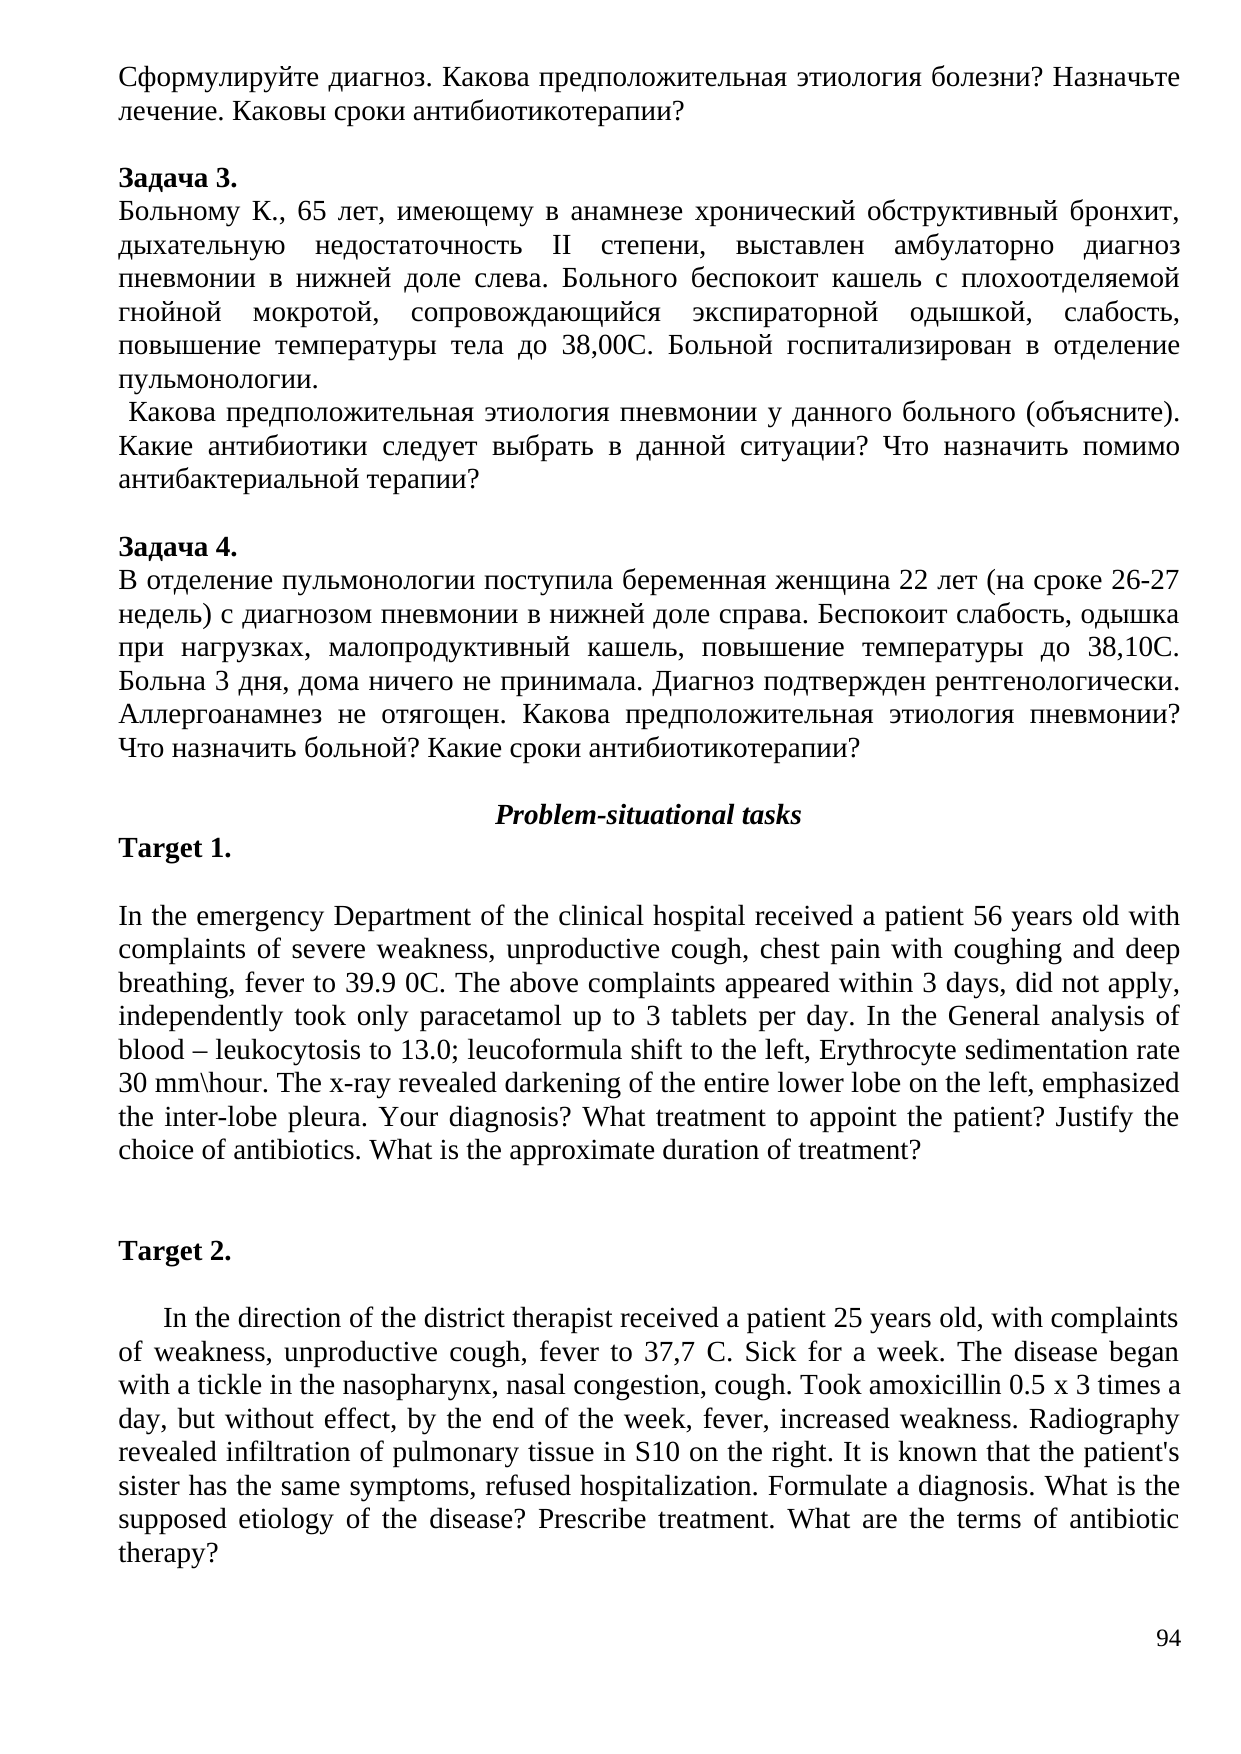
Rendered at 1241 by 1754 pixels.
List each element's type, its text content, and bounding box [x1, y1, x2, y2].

text В отделение пульмонологии поступила беременная женщина 22 лет (на сроке 26-27 недель) с диагнозом пневмонии в нижней доле справа. Беспокоит слабость, одышка при нагрузках, малопродуктивный кашель, повышение температуры до 38,10C. Больна 3 дня, дома ничего не принимала. Диагноз подтвержден рентгенологически. Аллергоанамнез не отягощен. Какова предположительная этиология пневмонии? Что назначить больной? Какие сроки антибиотикотерапии? [118, 562, 1181, 763]
text Target 2. [118, 1233, 1181, 1267]
text Target 1. [118, 831, 1181, 864]
text Задача 4. [118, 529, 1181, 562]
text Больному К., 65 лет, имеющему в анамнезе хронический обструктивный бронхит, дыхательную недостаточность II степени, выставлен амбулаторно диагноз пневмонии в нижней доле слева. Больного беспокоит кашель с плохоотделяемой гнойной мокротой, сопровождающийся экспираторной одышкой, слабость, повышение температуры тела до 38,00C. Больной госпитализирован в отделение пульмонологии. [118, 193, 1181, 394]
text Какова предположительная этиология пневмонии у данного больного (объясните). Какие антибиотики следует выбрать в данной ситуации? Что назначить помимо антибактериальной терапии? [118, 394, 1181, 495]
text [118, 59, 1181, 126]
text In the emergency Department of the clinical hospital received a patient 56 years old with complaints of severe weakness, unproductive cough, chest pain with coughing and deep breathing, fever to 39.9 0C. The above complaints appeared within 3 days, did not apply, independently took only paracetamol up to 3 tablets per day. In the General analysis of blood – leukocytosis to 13.0; leucoformula shift to the left, Erythrocyte sedimentation rate 30 mm\hour. The x-ray revealed darkening of the entire lower lobe on the left, emphasized the inter-lobe pleura. Your diagnosis? What treatment to appoint the patient? Justify the choice of antibiotics. What is the approximate duration of treatment? [118, 898, 1181, 1166]
text In the direction of the district therapist received a patient 25 years old, with complaints of weakness, unproductive cough, fever to 37,7 C. Sick for a week. The disease began with a tickle in the nasopharynx, nasal congestion, cough. Took amoxicillin 0.5 х 3 times a day, but without effect, by the end of the week, fever, increased weakness. Radiography revealed infiltration of pulmonary tissue in S10 on the right. It is known that the patient's sister has the same symptoms, refused hospitalization. Formulate a diagnosis. What is the supposed etiology of the disease? Prescribe treatment. What are the terms of antibiotic therapy? [118, 1300, 1181, 1568]
text Problem-situational tasks [118, 797, 1181, 831]
text Задача 3. [118, 160, 1181, 193]
